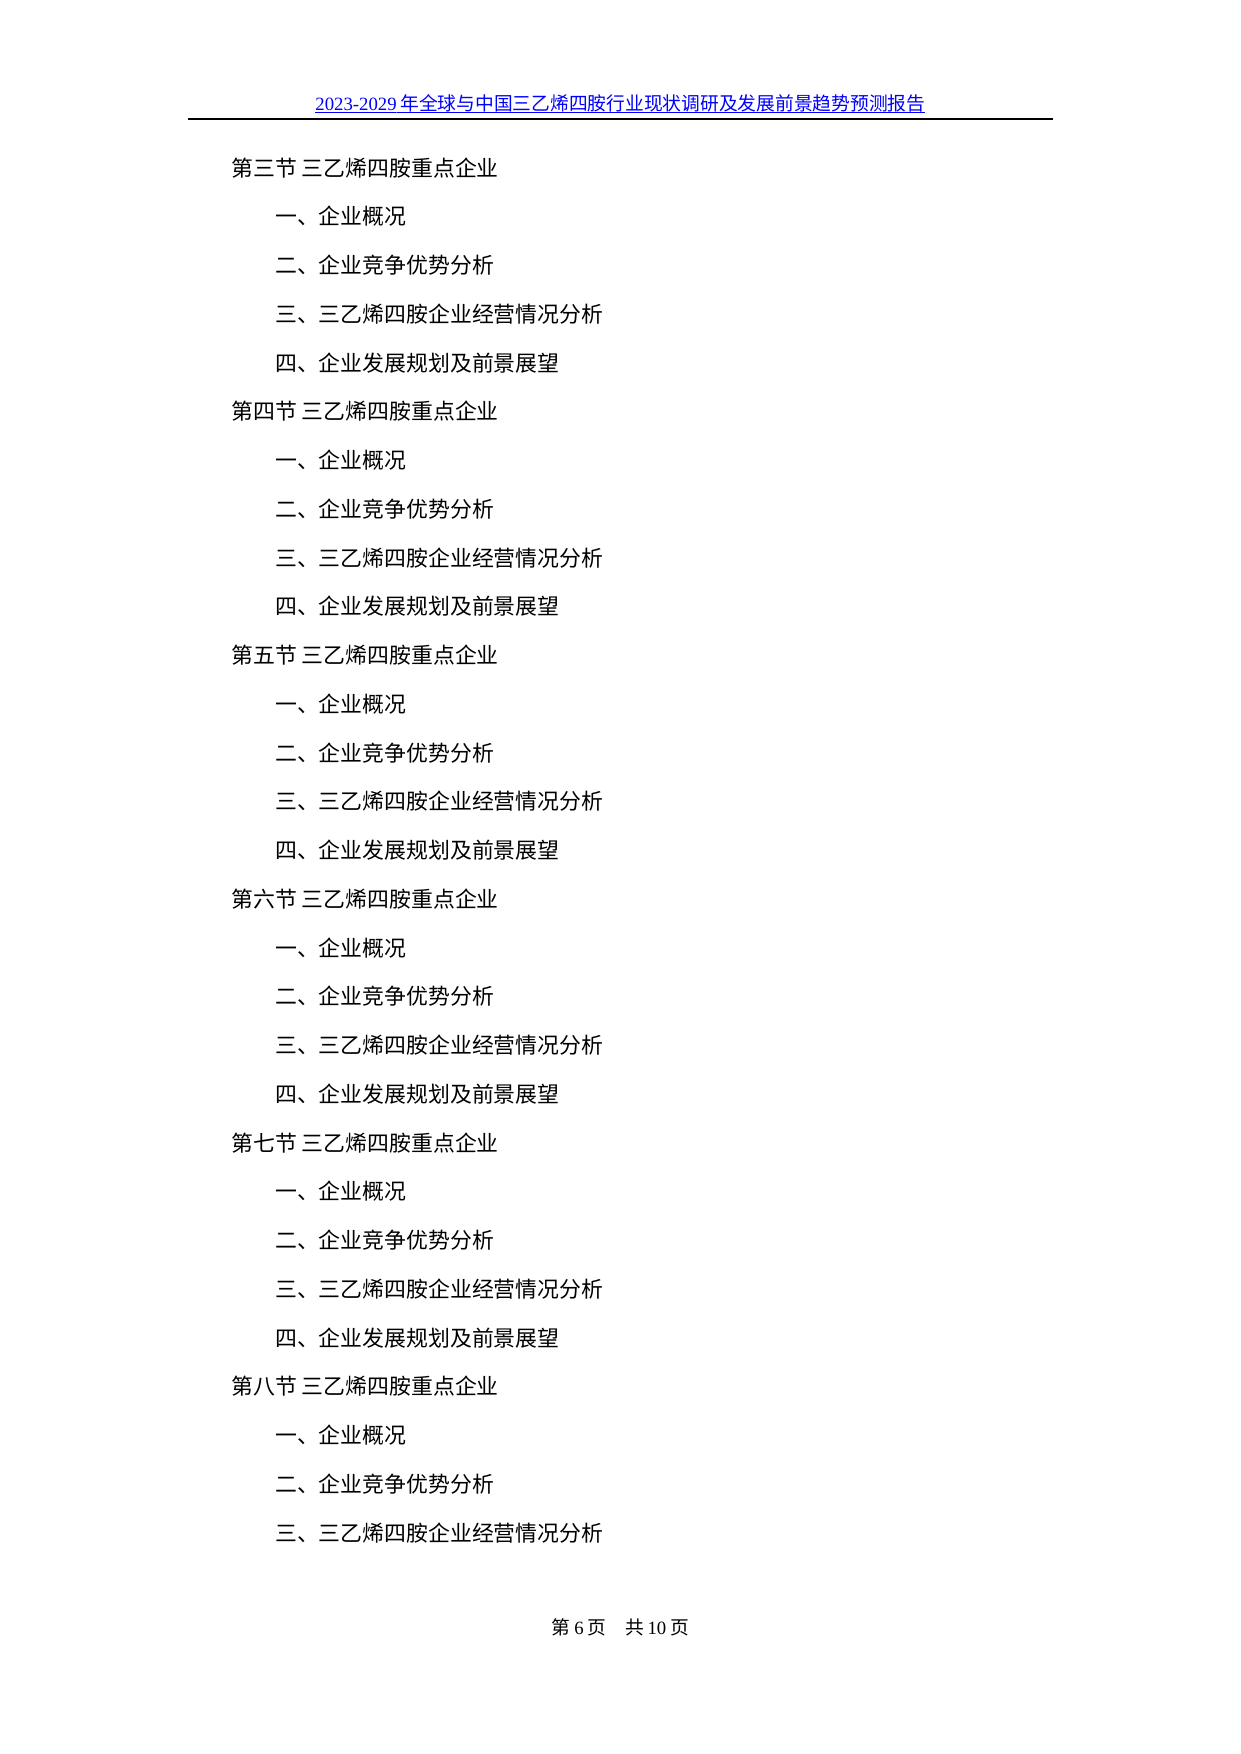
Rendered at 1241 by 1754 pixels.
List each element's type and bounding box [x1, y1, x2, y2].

text [187, 150, 1053, 1548]
